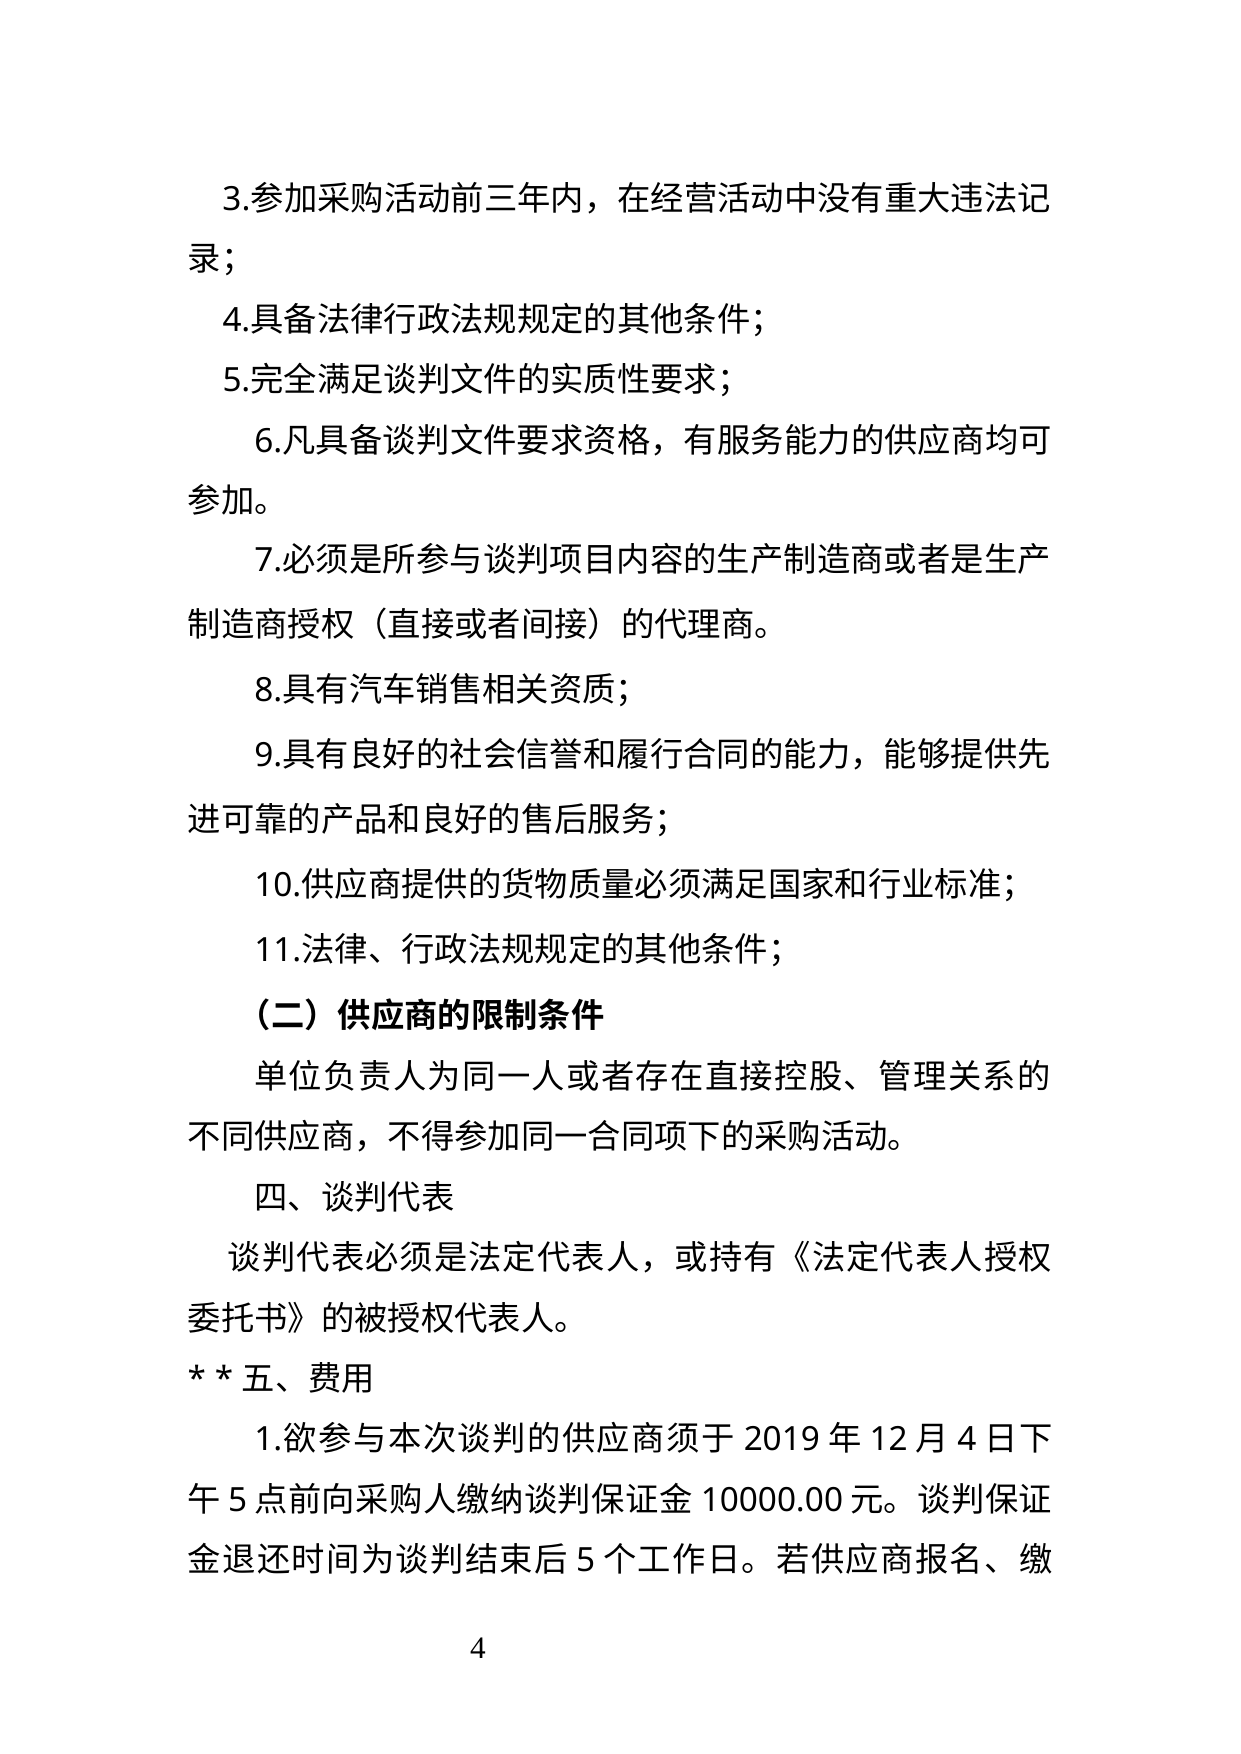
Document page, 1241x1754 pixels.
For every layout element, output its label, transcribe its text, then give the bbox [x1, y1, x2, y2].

text 10.供应商提供的货物质量必须满足国家和行业标准； [187, 849, 1053, 914]
text 6.凡具备谈判文件要求资格，有服务能力的供应商均可参加。 [187, 404, 1053, 524]
list 谈判代表 [187, 1161, 1053, 1221]
text 单位负责人为同一人或者存在直接控股、管理关系的不同供应商，不得参加同一合同项下的采购活动。 [187, 1040, 1053, 1161]
text 8.具有汽车销售相关资质； [187, 654, 1053, 719]
text 3.参加采购活动前三年内，在经营活动中没有重大违法记录； [187, 162, 1053, 283]
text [187, 1402, 1053, 1584]
text （二）供应商的限制条件 [187, 979, 1053, 1040]
text * * 五、费用 [187, 1342, 1053, 1402]
text 9.具有良好的社会信誉和履行合同的能力，能够提供先进可靠的产品和良好的售后服务； [187, 719, 1053, 849]
text 11.法律、行政法规规定的其他条件； [187, 914, 1053, 979]
text 谈判代表必须是法定代表人，或持有《法定代表人授权委托书》的被授权代表人。 [187, 1221, 1053, 1342]
text 7.必须是所参与谈判项目内容的生产制造商或者是生产制造商授权（直接或者间接）的代理商。 [187, 524, 1053, 654]
text 5.完全满足谈判文件的实质性要求； [187, 343, 1053, 404]
text 4.具备法律行政法规规定的其他条件； [187, 283, 1053, 343]
